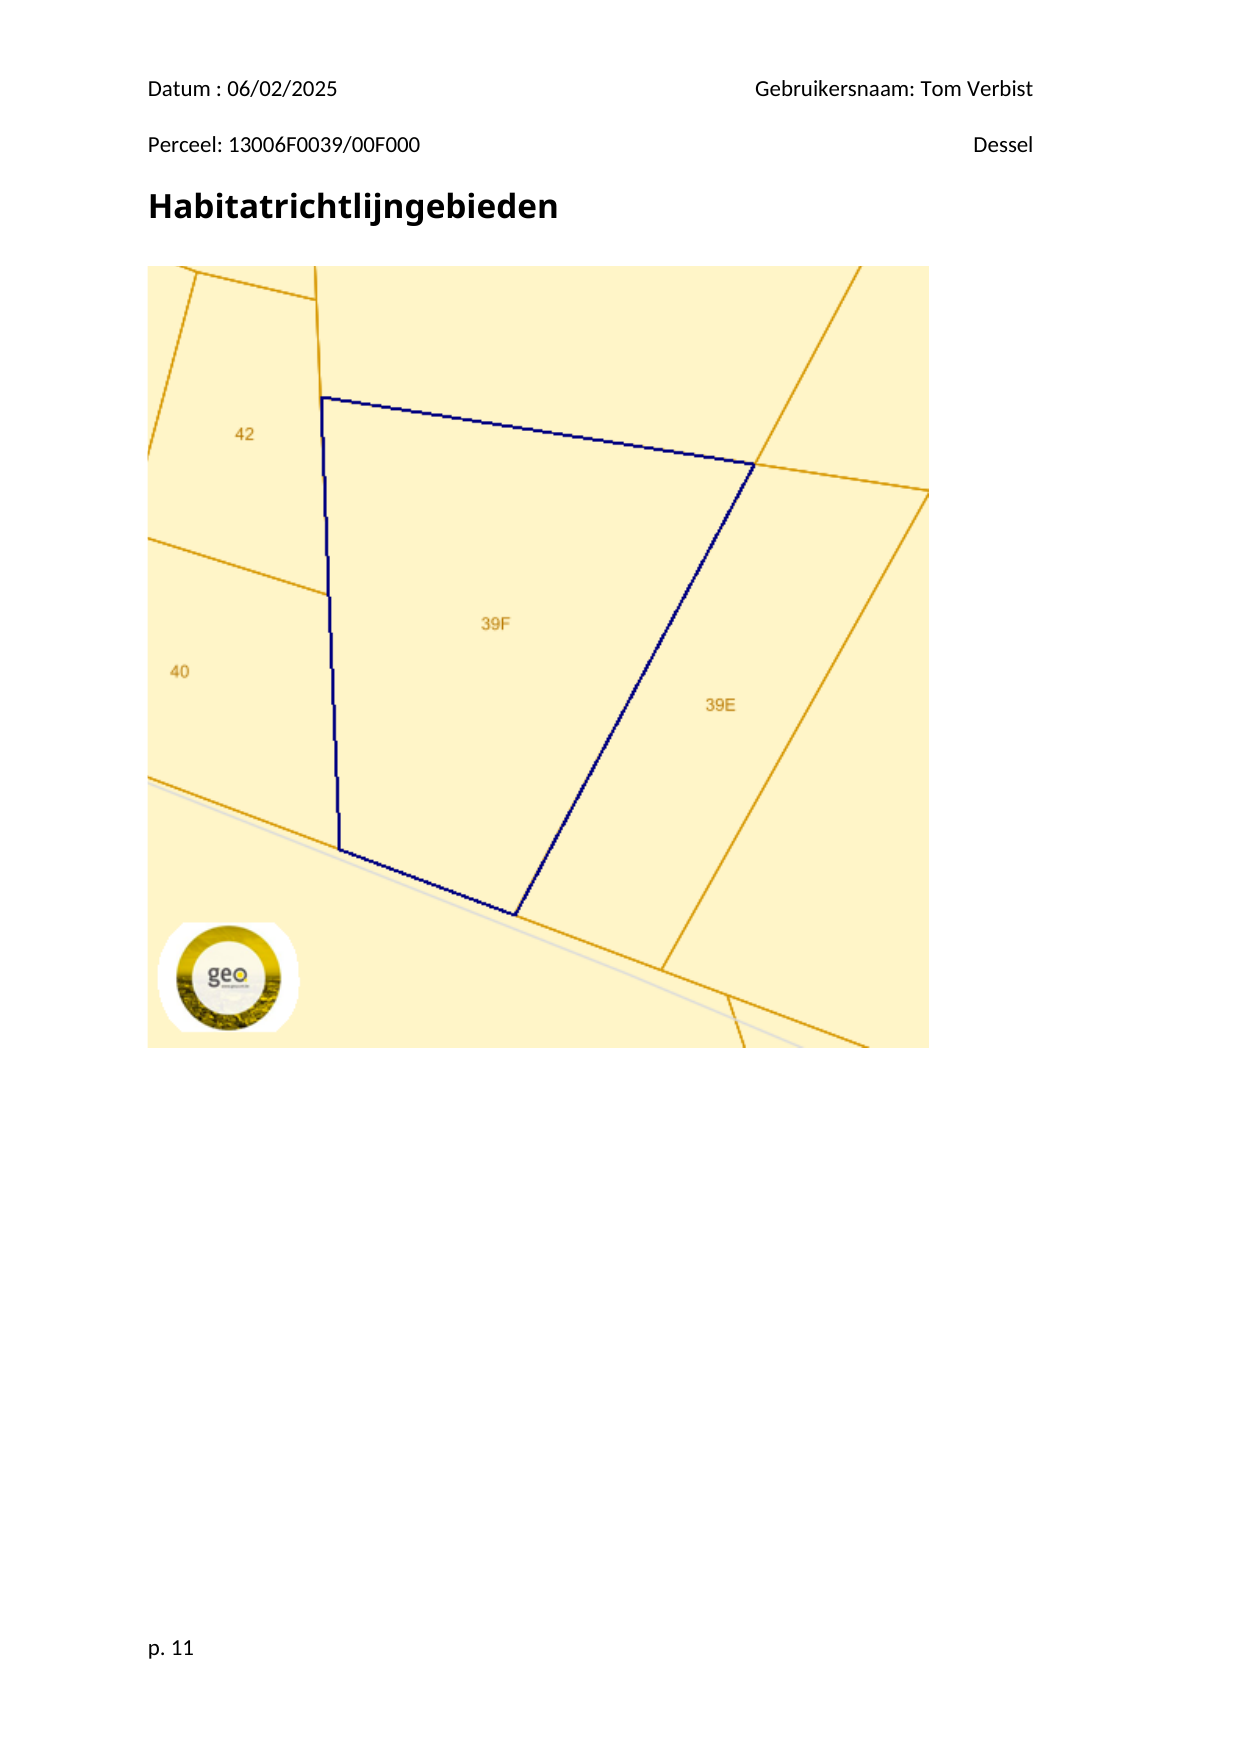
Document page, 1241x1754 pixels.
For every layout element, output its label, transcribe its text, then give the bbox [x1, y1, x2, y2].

subtitle Habitatrichtlijngebieden [148, 183, 1093, 228]
picture [147, 266, 929, 1048]
